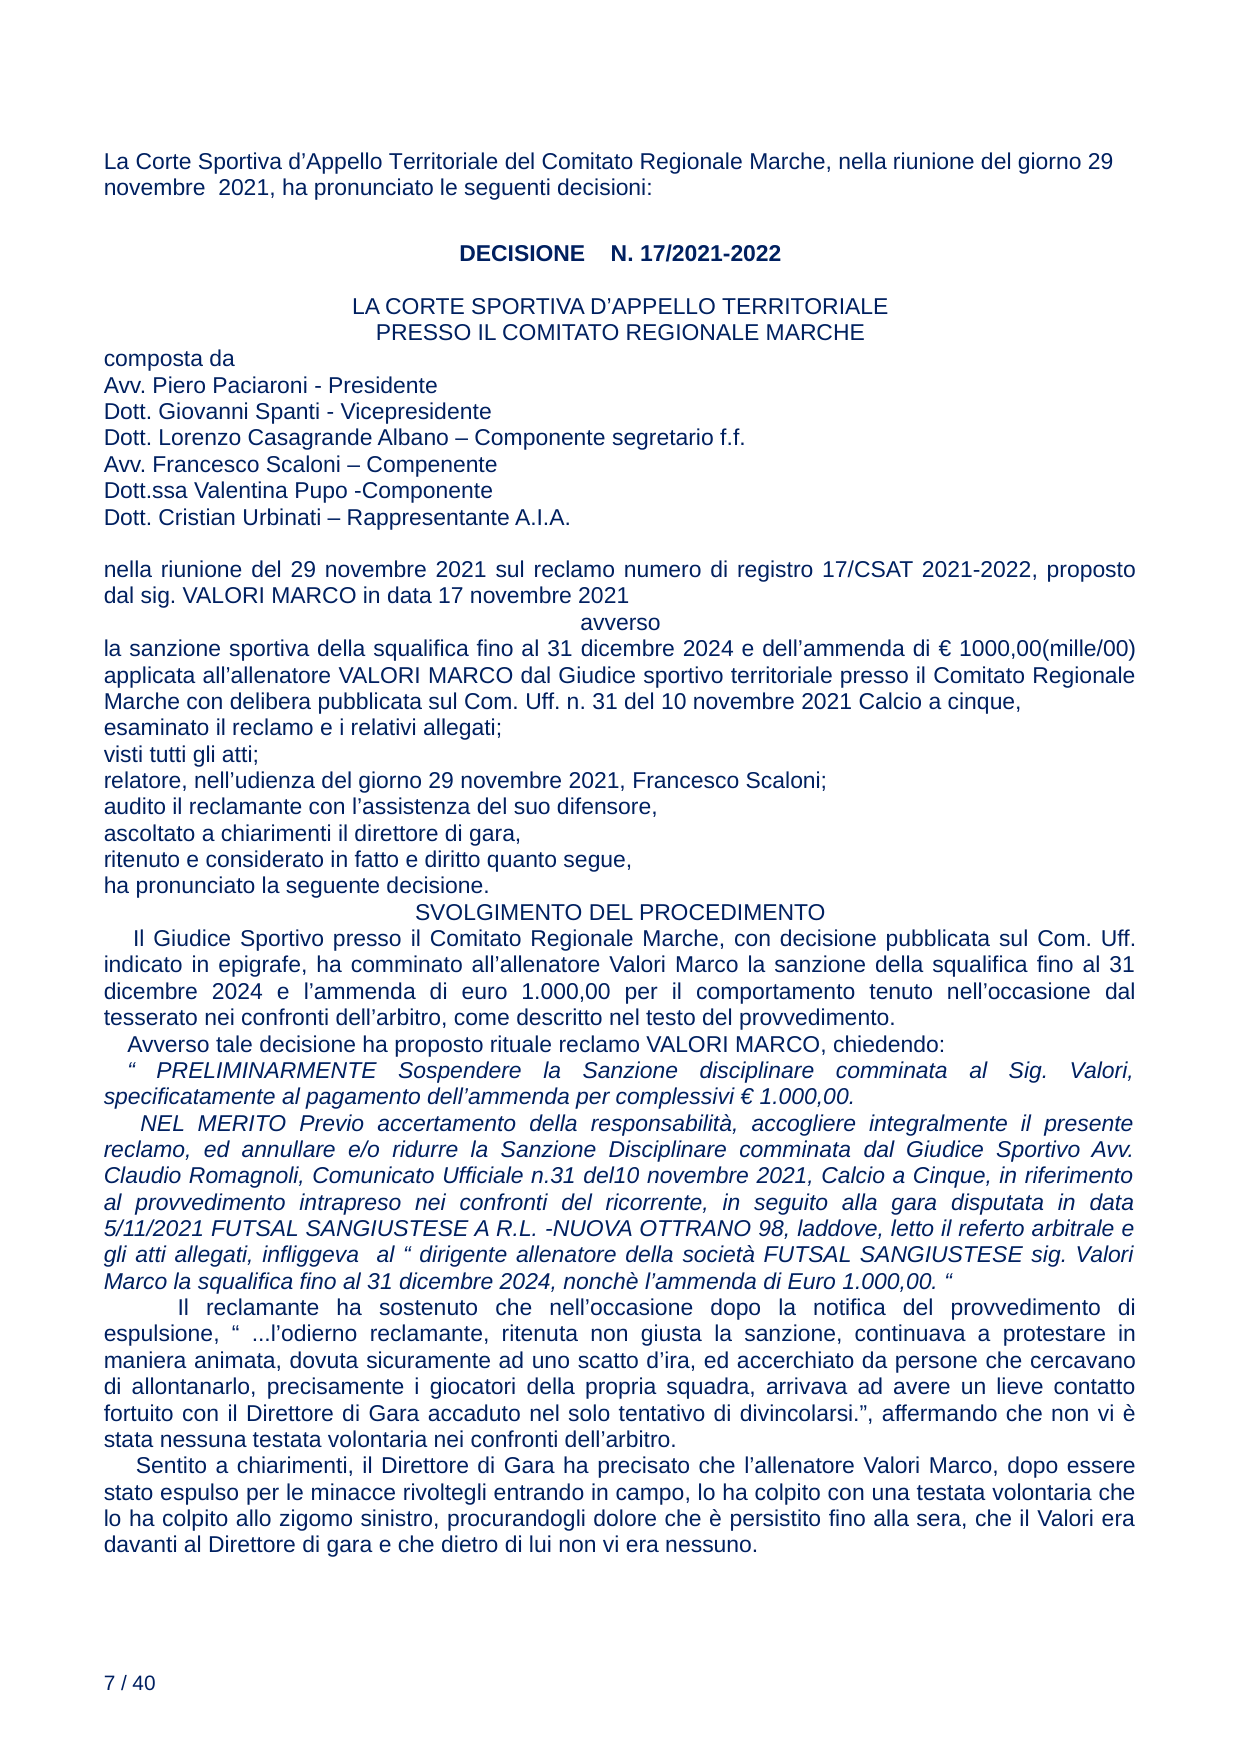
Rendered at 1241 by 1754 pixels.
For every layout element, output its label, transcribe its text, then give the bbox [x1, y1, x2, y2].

text Dott. Cristian Urbinati – Rappresentante A.I.A. [103, 503, 1137, 530]
text esaminato il reclamo e i relativi allegati; [103, 714, 1137, 741]
text Dott. Lorenzo Casagrande Albano – Componente segretario f.f. [103, 424, 1137, 451]
text NEL MERITO Previo accertamento della responsabilità, accogliere integralmente il presente reclamo, ed annullare e/o ridurre la Sanzione Disciplinare comminata dal Giudice Sportivo Avv. Claudio Romagnoli, Comunicato Ufficiale n.31 del10 novembre 2021, Calcio a Cinque, in riferimento al provvedimento intrapreso nei confronti del ricorrente, in seguito alla gara disputata in data 5/11/2021 FUTSAL SANGIUSTESE A R.L. -NUOVA OTTRANO 98, laddove, letto il referto arbitrale e gli atti allegati, infliggeva al “ dirigente allenatore della società FUTSAL SANGIUSTESE sig. Valori Marco la squalifica fino al 31 dicembre 2024, nonchè l’ammenda di Euro 1.000,00. “ [103, 1109, 1137, 1294]
text ha pronunciato la seguente decisione. [103, 872, 1137, 899]
text la sanzione sportiva della squalifica fino al 31 dicembre 2024 e dell’ammenda di € 1000,00(mille/00) applicata all’allenatore VALORI MARCO dal Giudice sportivo territoriale presso il Comitato Regionale Marche con delibera pubblicata sul Com. Uff. n. 31 del 10 novembre 2021 Calcio a cinque, [103, 635, 1137, 714]
text SVOLGIMENTO DEL PROCEDIMENTO [103, 899, 1137, 925]
text Il reclamante ha sostenuto che nell’occasione dopo la notifica del provvedimento di espulsione, “ ...l’odierno reclamante, ritenuta non giusta la sanzione, continuava a protestare in maniera animata, dovuta sicuramente ad uno scatto d’ira, ed accerchiato da persone che cercavano di allontanarlo, precisamente i giocatori della propria squadra, arrivava ad avere un lieve contatto fortuito con il Direttore di Gara accaduto nel solo tentativo di divincolarsi.”, affermando che non vi è stata nessuna testata volontaria nei confronti dell’arbitro. [103, 1294, 1137, 1452]
text audito il reclamante con l’assistenza del suo difensore, [103, 793, 1137, 820]
text nella riunione del 29 novembre 2021 sul reclamo numero di registro 17/CSAT 2021-2022, proposto dal sig. VALORI MARCO in data 17 novembre 2021 [103, 556, 1137, 609]
text Dott. Giovanni Spanti - Vicepresidente [103, 398, 1137, 424]
text Avverso tale decisione ha proposto rituale reclamo VALORI MARCO, chiedendo: [103, 1031, 1137, 1057]
text Avv. Francesco Scaloni – Compenente [103, 451, 1137, 477]
text Avv. Piero Paciaroni - Presidente [103, 372, 1137, 398]
text LA CORTE SPORTIVA D’APPELLO TERRITORIALE [103, 293, 1137, 319]
text PRESSO IL COMITATO REGIONALE MARCHE [103, 319, 1137, 345]
text visti tutti gli atti; [103, 741, 1137, 767]
text Dott.ssa Valentina Pupo -Componente [103, 477, 1137, 503]
text avverso [103, 609, 1137, 635]
text DECISIONE N. 17/2021-2022 [103, 240, 1137, 266]
text “ PRELIMINARMENTE Sospendere la Sanzione disciplinare comminata al Sig. Valori, specificatamente al pagamento dell’ammenda per complessivi € 1.000,00. [103, 1057, 1137, 1109]
text relatore, nell’udienza del giorno 29 novembre 2021, Francesco Scaloni; [103, 767, 1137, 793]
text Sentito a chiarimenti, il Direttore di Gara ha precisato che l’allenatore Valori Marco, dopo essere stato espulso per le minacce rivoltegli entrando in campo, lo ha colpito con una testata volontaria che lo ha colpito allo zigomo sinistro, procurandogli dolore che è persistito fino alla sera, che il Valori era davanti al Direttore di gara e che dietro di lui non vi era nessuno. [103, 1452, 1137, 1558]
text ritenuto e considerato in fatto e diritto quanto segue, [103, 846, 1137, 872]
text Il Giudice Sportivo presso il Comitato Regionale Marche, con decisione pubblicata sul Com. Uff. indicato in epigrafe, ha comminato all’allenatore Valori Marco la sanzione della squalifica fino al 31 dicembre 2024 e l’ammenda di euro 1.000,00 per il comportamento tenuto nell’occasione dal tesserato nei confronti dell’arbitro, come descritto nel testo del provvedimento. [103, 925, 1137, 1031]
text composta da [103, 345, 1137, 372]
text La Corte Sportiva d’Appello Territoriale del Comitato Regionale Marche, nella riunione del giorno 29 novembre 2021, ha pronunciato le seguenti decisioni: [103, 148, 1137, 200]
text ascoltato a chiarimenti il direttore di gara, [103, 820, 1137, 846]
